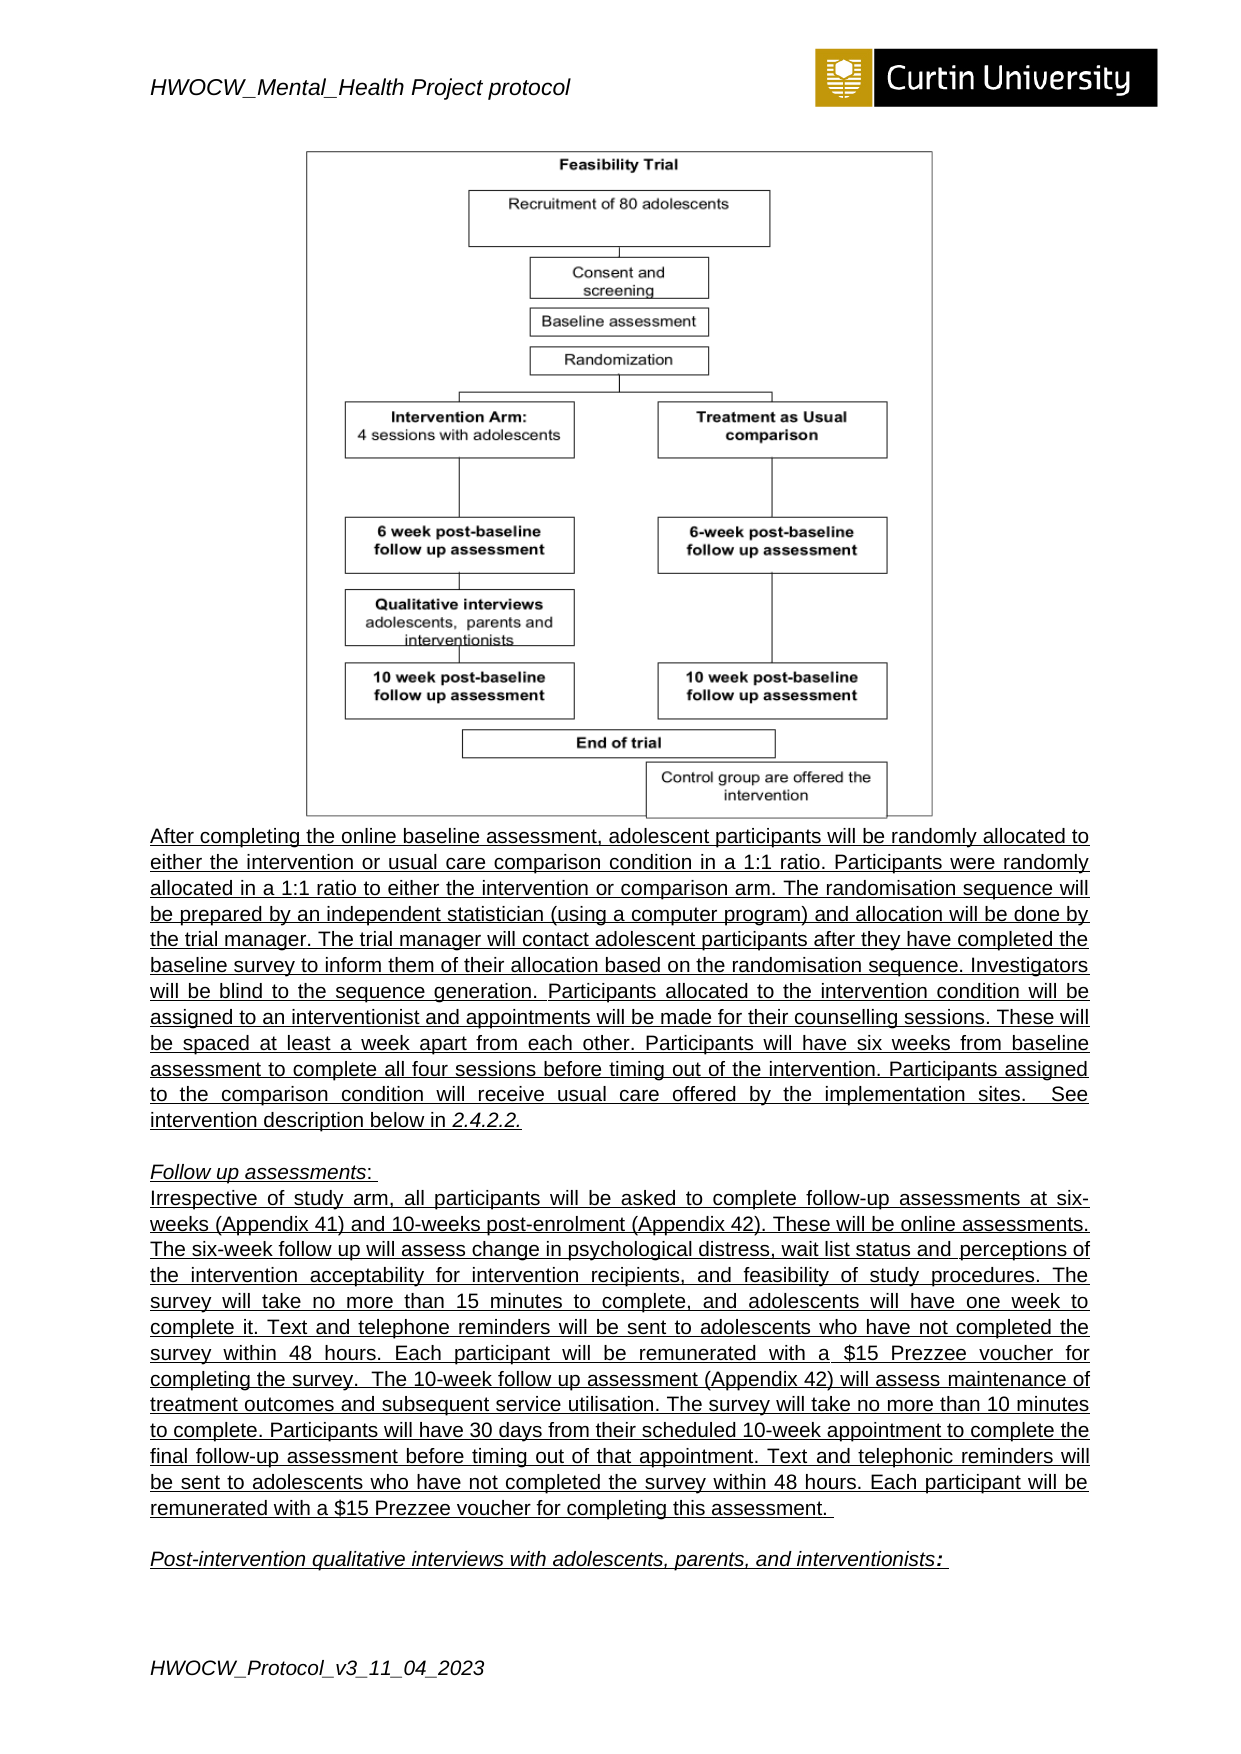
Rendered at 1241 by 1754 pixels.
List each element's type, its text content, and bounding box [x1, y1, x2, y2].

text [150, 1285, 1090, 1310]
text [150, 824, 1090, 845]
text Follow up assessments: [150, 1160, 1090, 1184]
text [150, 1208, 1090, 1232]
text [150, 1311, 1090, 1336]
text After completing the online baseline assessment, adolescent participants will be randomly allocated to either the intervention or usual care comparison condition in a 1:1 ratio. Participants were randomly allocated in a 1:1 ratio to either the intervention or comparison arm. The randomisation sequence will be prepared by an independent statistician (using a computer program) and allocation will be done by the trial manager. The trial manager will contact adolescent participants after they have completed the baseline survey to inform them of their allocation based on the randomisation sequence. Investigators will be blind to the sequence generation. Participants allocated to the intervention condition will be assigned to an interventionist and appointments will be made for their counselling sessions. These will be spaced at least a week apart from each other. Participants will have six weeks from baseline assessment to complete all four sessions before timing out of the intervention. Participants assigned to the comparison condition will receive usual care offered by the implementation sites. See intervention description below in 2.4.2.2. [150, 1053, 1090, 1132]
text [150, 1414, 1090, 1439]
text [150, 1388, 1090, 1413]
picture [815, 48, 1158, 107]
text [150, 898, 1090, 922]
text Post-intervention qualitative interviews with adolescents, parents, and interventionists: [150, 1547, 1090, 1571]
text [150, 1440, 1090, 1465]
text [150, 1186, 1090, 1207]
